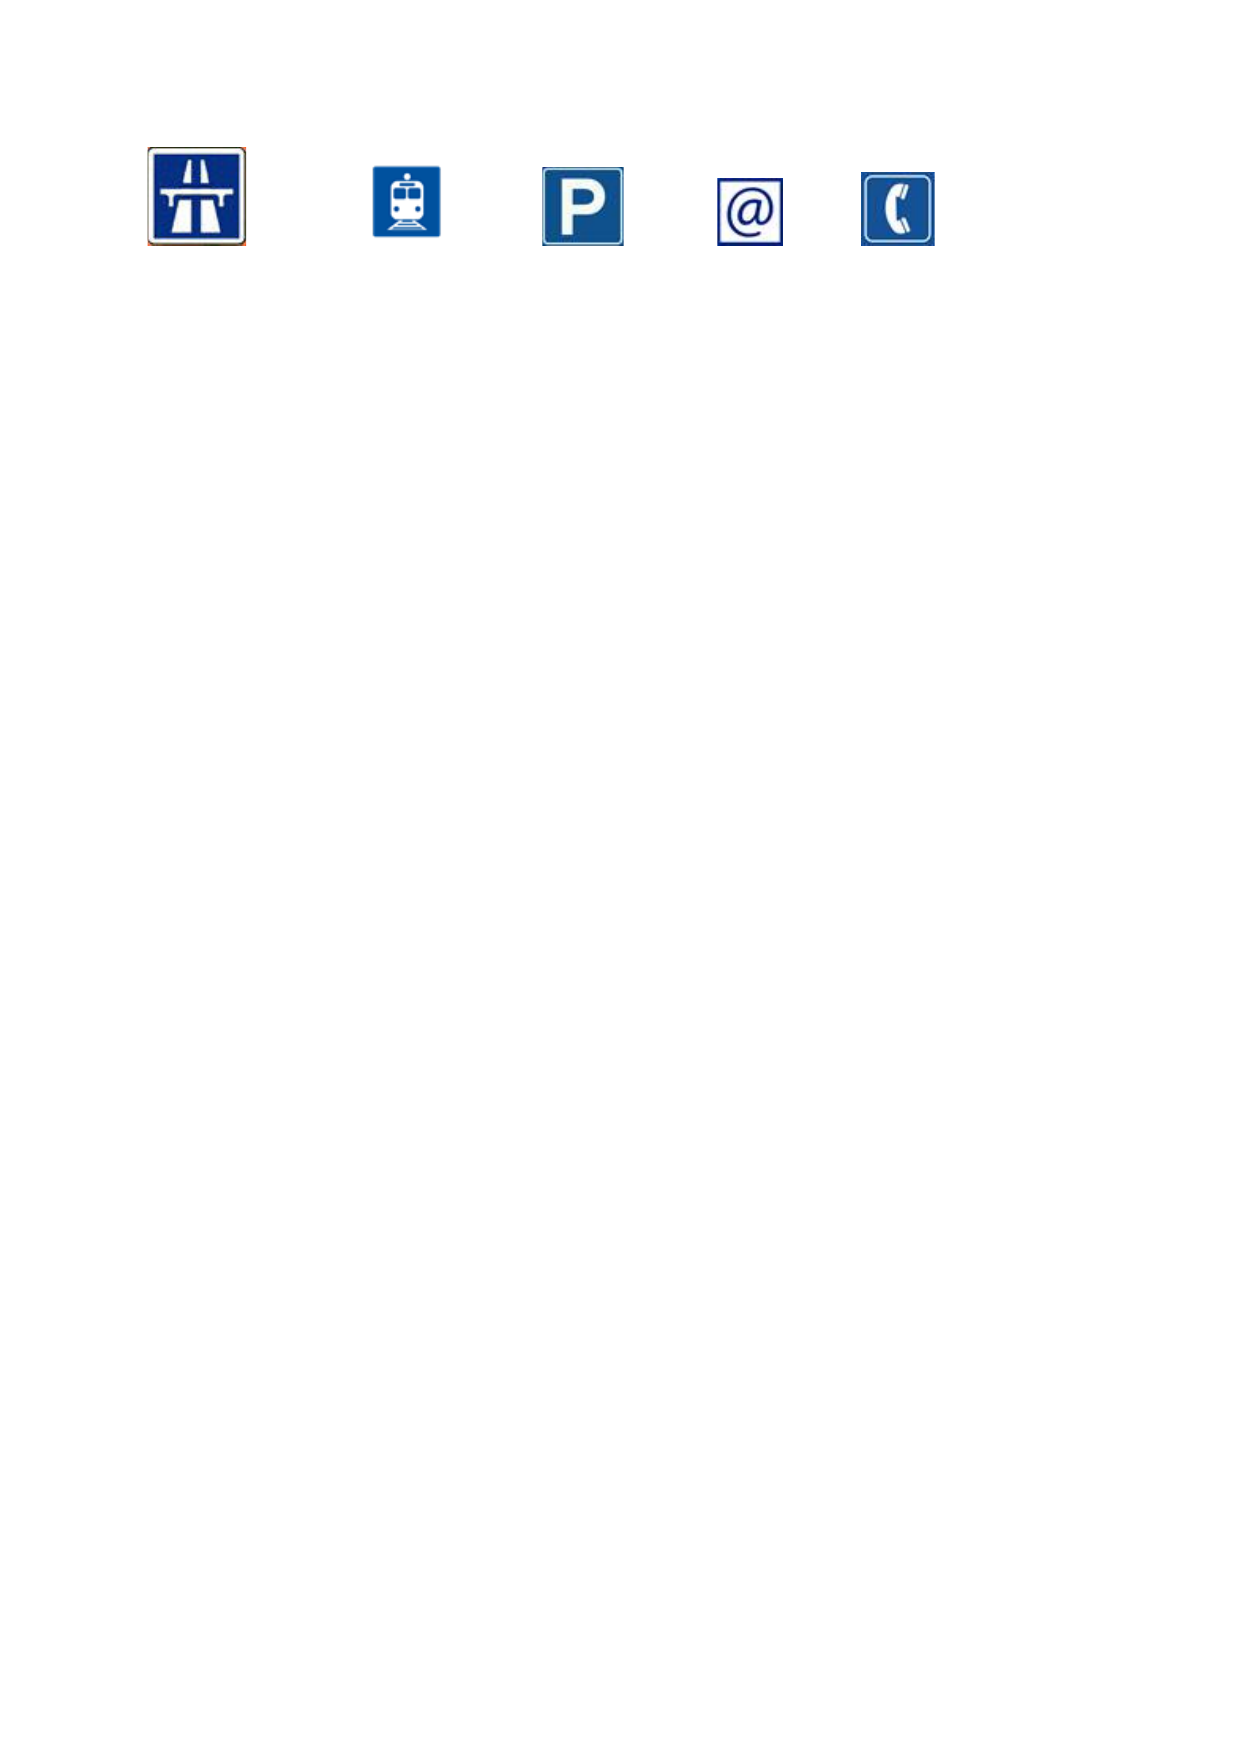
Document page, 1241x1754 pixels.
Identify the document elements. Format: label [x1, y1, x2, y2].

picture [147, 147, 247, 246]
picture [365, 158, 449, 246]
picture [717, 178, 783, 246]
picture [861, 172, 935, 246]
picture [542, 167, 624, 246]
